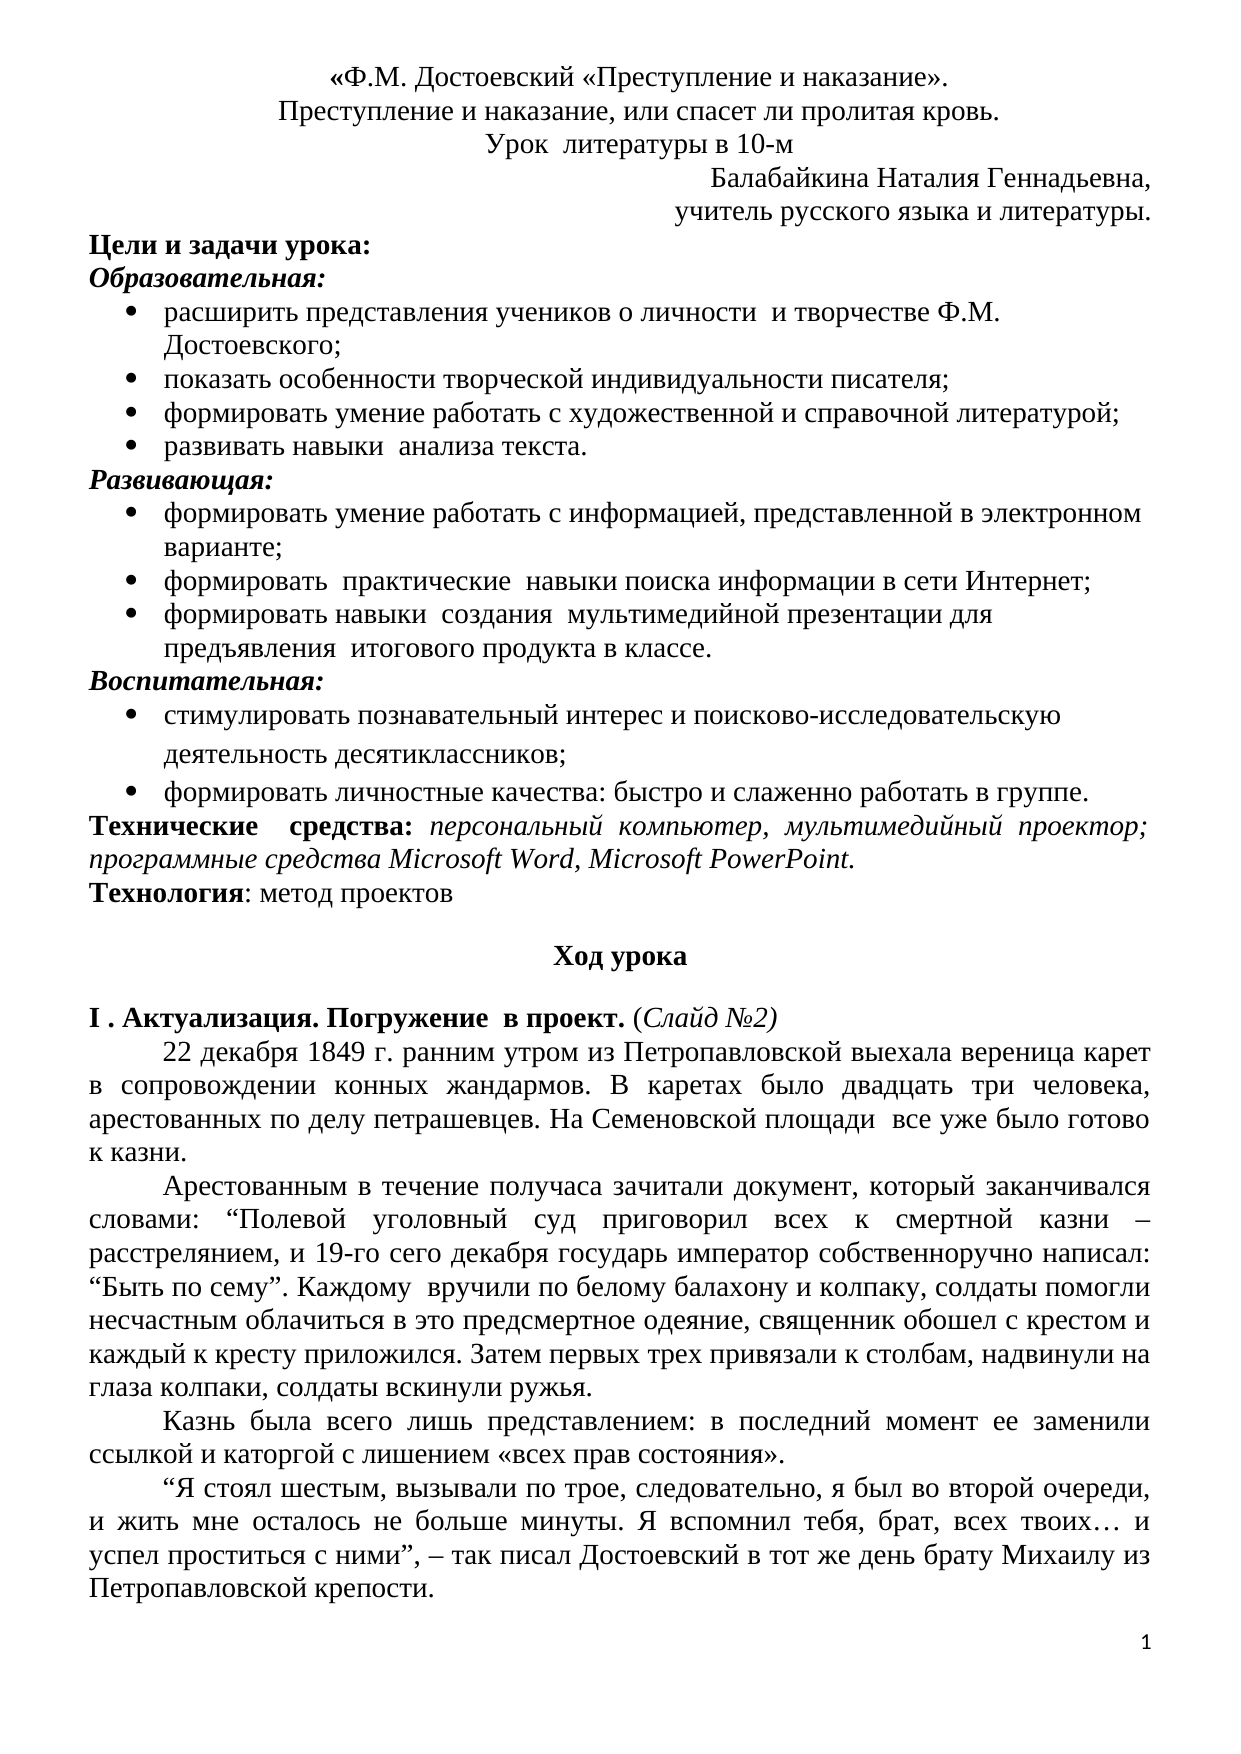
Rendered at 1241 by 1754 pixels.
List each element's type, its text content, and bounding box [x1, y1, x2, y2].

list «Ф.М. Достоевский «Преступление и наказание». [126, 59, 1152, 93]
list учитель русского языка и литературы. [126, 193, 1152, 227]
list формировать умение работать с информацией, представленной в электронном варианте; [126, 496, 1152, 563]
text Воспитательная: [89, 663, 1152, 697]
text Технические средства: персональный компьютер, мультимедийный проектор; программные средства Microsoft Word, Microsoft PowerPoint. [89, 808, 1152, 875]
list стимулировать познавательный интерес и поисково-исследовательскую деятельность десятиклассников; [126, 697, 1152, 769]
list Цели и задачи урока: [89, 227, 1152, 260]
text Арестованным в течение получаса зачитали документ, который заканчивался словами: “Полевой уголовный суд приговорил всех к смертной казни – расстрелянием, и 19-го сего декабря государь император собственноручно написал: “Быть по сему”. Каждому вручили по белому балахону и колпаку, солдаты помогли несчастным облачиться в это предсмертное одеяние, священник обошел с крестом и каждый к кресту приложился. Затем первых трех привязали к столбам, надвинули на глаза колпаки, солдаты вскинули ружья. [89, 1168, 1152, 1403]
list расширить представления учеников о личности и творчестве Ф.М. Достоевского; [126, 294, 1152, 361]
text Развивающая: [89, 462, 1152, 496]
list формировать практические навыки поиска информации в сети Интернет; [126, 563, 1152, 596]
list Преступление и наказание, или спасет ли пролитая кровь. [126, 93, 1152, 126]
list формировать умение работать с художественной и справочной литературой; [126, 395, 1152, 428]
list Балабайкина Наталия Геннадьевна, [126, 160, 1152, 193]
text “Я стоял шестым, вызывали по трое, следовательно, я был во второй очереди, и жить мне осталось не больше минуты. Я вспомнил тебя, брат, всех твоих… и успел проститься с ними”, – так писал Достоевский в тот же день брату Михаилу из Петропавловской крепости. [89, 1470, 1152, 1604]
list Урок литературы в 10-м [126, 126, 1152, 160]
text Технология: метод проектов [89, 875, 1152, 908]
list формировать личностные качества: быстро и слаженно работать в группе. [126, 774, 1152, 808]
list Образовательная: [89, 260, 1152, 294]
text Ход урока [89, 938, 1152, 971]
text Казнь была всего лишь представлением: в последний момент ее заменили ссылкой и каторгой с лишением «всех прав состояния». [89, 1403, 1152, 1470]
text I . Актуализация. Погружение в проект. (Слайд №2) [89, 1000, 1152, 1034]
list формировать навыки создания мультимедийной презентации для предъявления итогового продукта в классе. [126, 596, 1152, 663]
list развивать навыки анализа текста. [126, 428, 1152, 462]
list показать особенности творческой индивидуальности писателя; [126, 361, 1152, 395]
text 22 декабря 1849 г. ранним утром из Петропавловской выехала вереница карет в сопровождении конных жандармов. В каретах было двадцать три человека, арестованных по делу петрашевцев. На Семеновской площади все уже было готово к казни. [89, 1034, 1152, 1168]
